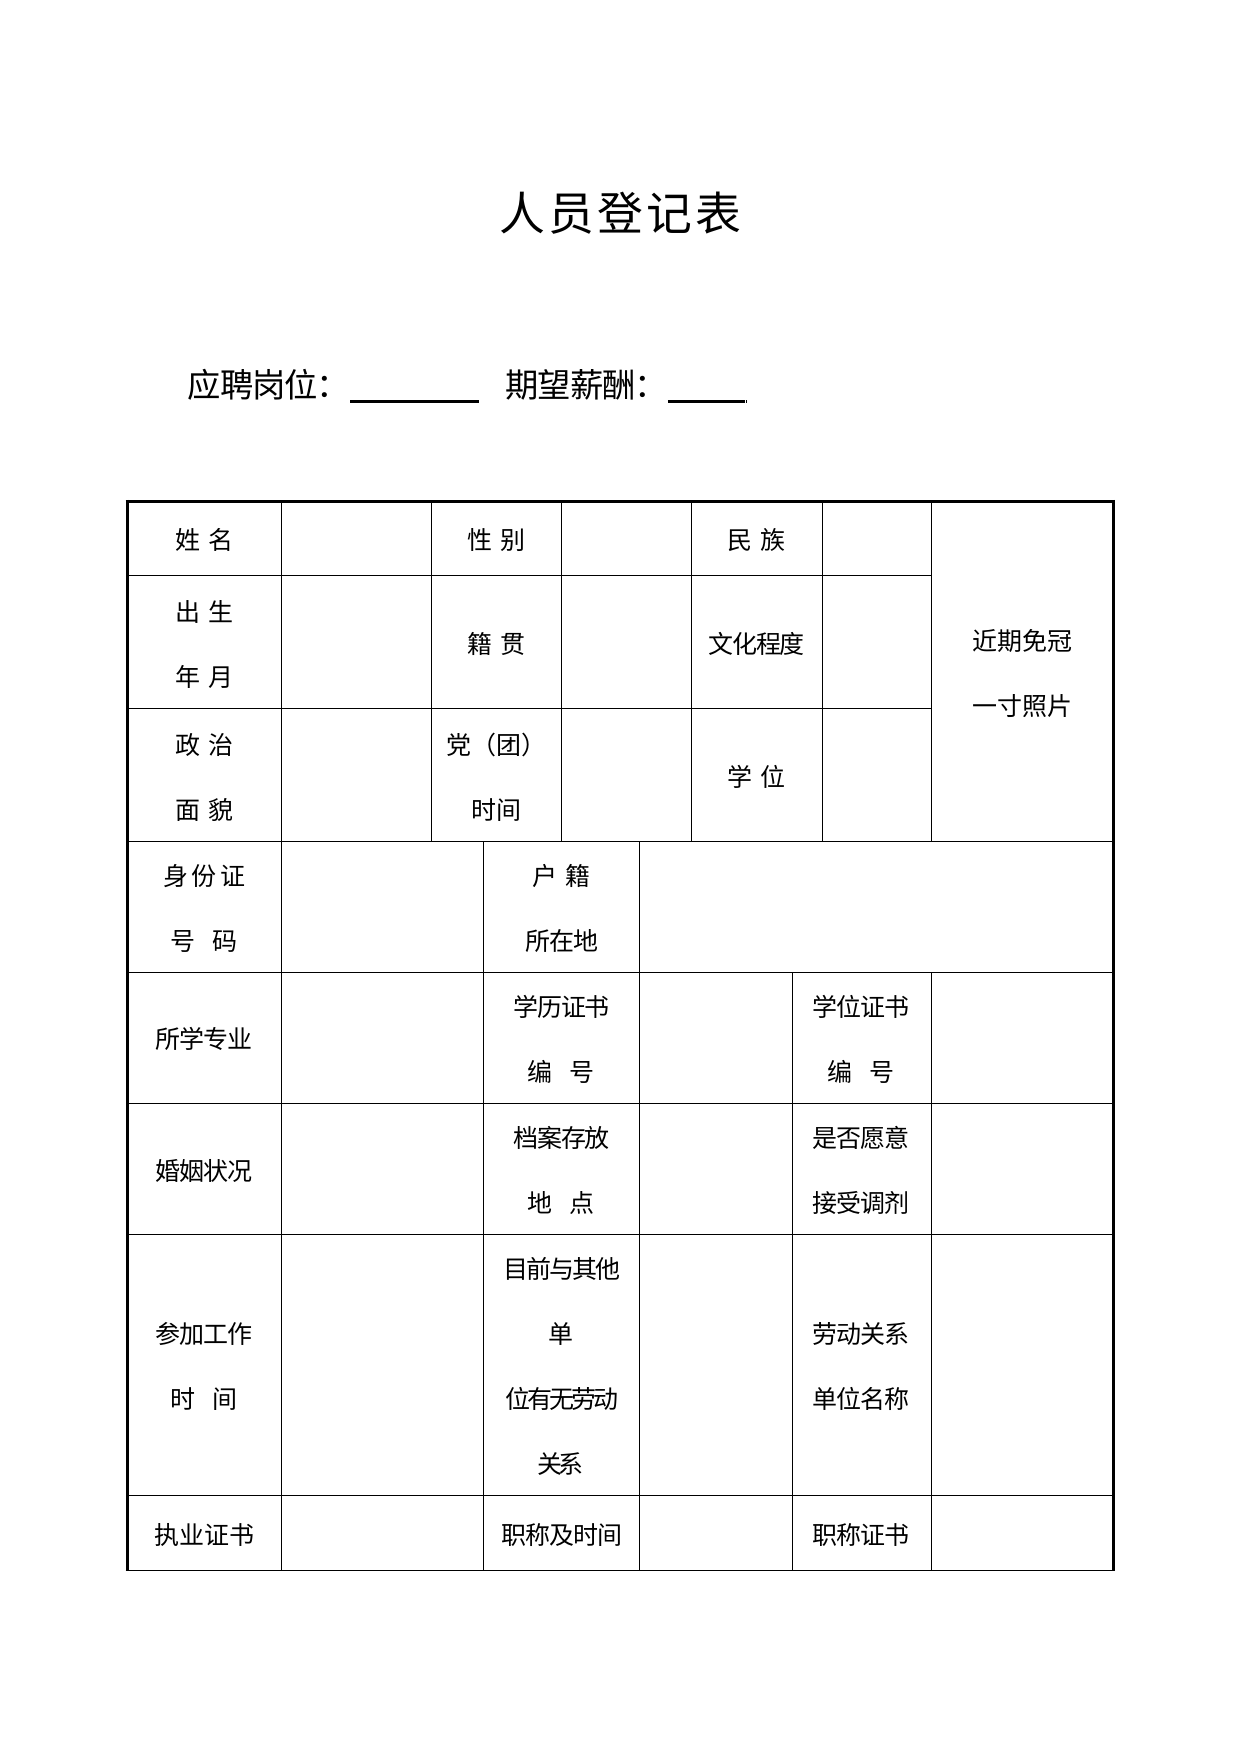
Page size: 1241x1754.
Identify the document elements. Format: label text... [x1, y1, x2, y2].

table_cell [640, 1496, 792, 1570]
table_cell [282, 576, 431, 708]
table_cell [282, 1104, 483, 1234]
table_cell 档案存放 地 点 [484, 1104, 639, 1234]
table_cell [640, 1104, 792, 1234]
table_cell 目前与其他单 位有无劳动关系 [484, 1235, 639, 1495]
table_cell [640, 973, 792, 1103]
table_cell 所学专业 [129, 973, 281, 1103]
table_cell [282, 1235, 483, 1495]
table_cell 劳动关系 单位名称 [793, 1235, 931, 1495]
table_cell 学历证书 编 号 [484, 973, 639, 1103]
table_header 民 族 [692, 503, 822, 575]
table_cell 学 位 [692, 709, 822, 841]
table_cell 学位证书 编 号 [793, 973, 931, 1103]
table_header [282, 503, 431, 575]
table_cell [282, 1496, 483, 1570]
text 应聘岗位： 期望薪酬： [187, 350, 1053, 415]
table_cell 职称证书 编 号 [793, 1496, 931, 1570]
table_header 姓 名 [129, 503, 281, 575]
table_cell 户 籍 所在地 [484, 842, 639, 972]
table_cell [562, 576, 691, 708]
table_header [823, 503, 931, 575]
table_cell 参加工作 时 间 [129, 1235, 281, 1495]
table_header 近期免冠 一寸照片 [932, 503, 1112, 841]
table_cell [640, 842, 1112, 972]
table_cell 党（团） 时间 [432, 709, 561, 841]
table_cell [932, 1496, 1112, 1570]
table_cell [932, 1235, 1112, 1495]
table_cell 文化程度 [692, 576, 822, 708]
table_cell [823, 576, 931, 708]
table_cell [562, 709, 691, 841]
table_cell 职称及时间 [484, 1496, 639, 1570]
table_header [562, 503, 691, 575]
table_cell 执业证书 编号及时间 [129, 1496, 281, 1570]
table_cell 身 份 证 号 码 [129, 842, 281, 972]
table_cell [932, 1104, 1112, 1234]
table_cell [932, 973, 1112, 1103]
table_cell 婚姻状况 [129, 1104, 281, 1234]
table_cell [282, 842, 483, 972]
table_cell [823, 709, 931, 841]
table_cell 籍 贯 [432, 576, 561, 708]
text 人员登记表 [187, 162, 1053, 259]
table_cell 是否愿意 接受调剂 [793, 1104, 931, 1234]
table_cell [282, 709, 431, 841]
table_cell [282, 973, 483, 1103]
table_cell [640, 1235, 792, 1495]
table_cell 出 生 年 月 [129, 576, 281, 708]
table_header 性 别 [432, 503, 561, 575]
table_cell 政 治 面 貌 [129, 709, 281, 841]
